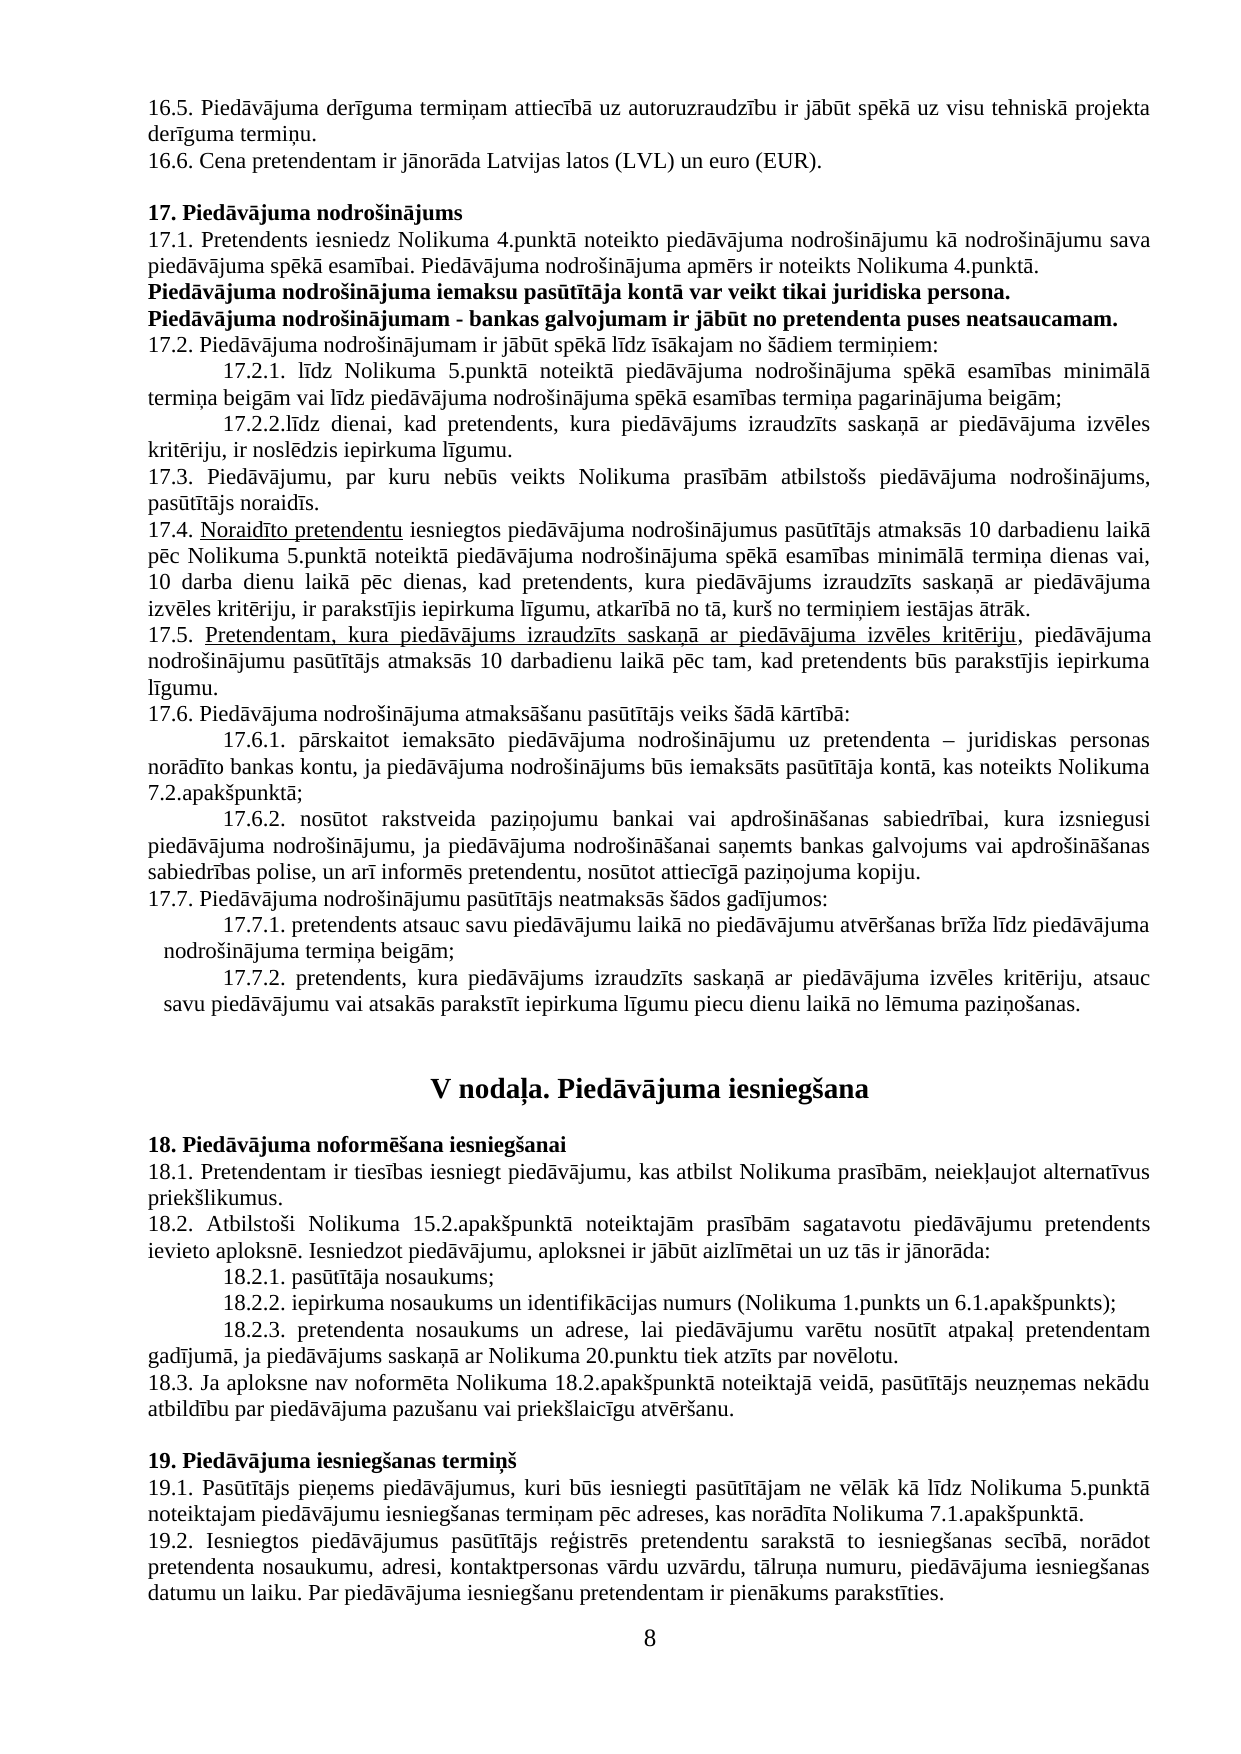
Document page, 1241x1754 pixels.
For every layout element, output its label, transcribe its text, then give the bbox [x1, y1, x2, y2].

text 17. Piedāvājuma nodrošinājums [148, 199, 1152, 226]
text 16.6. Cena pretendentam ir jānorāda Latvijas latos (LVL) un euro (EUR). [148, 147, 1152, 173]
text 17.6. Piedāvājuma nodrošinājuma atmaksāšanu pasūtītājs veiks šādā kārtībā: [148, 700, 1152, 726]
text Piedāvājuma nodrošinājuma iemaksu pasūtītāja kontā var veikt tikai juridiska persona. [148, 278, 1152, 305]
text 18.2.1. pasūtītāja nosaukums; [148, 1263, 1152, 1289]
text 17.6.1. pārskaitot iemaksāto piedāvājuma nodrošinājumu uz pretendenta – juridiskas personas norādīto bankas kontu, ja piedāvājuma nodrošinājums būs iemaksāts pasūtītāja kontā, kas noteikts Nolikuma 7.2.apakšpunktā; [148, 726, 1152, 806]
text 18.2.3. pretendenta nosaukums un adrese, lai piedāvājumu varētu nosūtīt atpakaļ pretendentam gadījumā, ja piedāvājums saskaņā ar Nolikuma 20.punktu tiek atzīts par novēlotu. [148, 1316, 1152, 1368]
text 16.5. Piedāvājuma derīguma termiņam attiecībā uz autoruzraudzību ir jābūt spēkā uz visu tehniskā projekta derīguma termiņu. [148, 94, 1152, 147]
text V nodaļa. Piedāvājuma iesniegšana [148, 1071, 1152, 1105]
text 17.7. Piedāvājuma nodrošinājumu pasūtītājs neatmaksās šādos gadījumos: [148, 884, 1152, 911]
text 17.2. Piedāvājuma nodrošinājumam ir jābūt spēkā līdz īsākajam no šādiem termiņiem: [148, 331, 1152, 357]
text 17.5. Pretendentam, kura piedāvājums izraudzīts saskaņā ar piedāvājuma izvēles kritēriju, piedāvājuma nodrošinājumu pasūtītājs atmaksās 10 darbadienu laikā pēc tam, kad pretendents būs parakstījis iepirkuma līgumu. [148, 621, 1152, 700]
text 19.2. Iesniegtos piedāvājumus pasūtītājs reģistrēs pretendentu sarakstā to iesniegšanas secībā, norādot pretendenta nosaukumu, adresi, kontaktpersonas vārdu uzvārdu, tālruņa numuru, piedāvājuma iesniegšanas datumu un laiku. Par piedāvājuma iesniegšanu pretendentam ir pienākums parakstīties. [148, 1527, 1152, 1606]
text 17.2.1. līdz Nolikuma 5.punktā noteiktā piedāvājuma nodrošinājuma spēkā esamības minimālā termiņa beigām vai līdz piedāvājuma nodrošinājuma spēkā esamības termiņa pagarinājuma beigām; [148, 357, 1152, 410]
text 18. Piedāvājuma noformēšana iesniegšanai [148, 1131, 1152, 1158]
text 17.4. Noraidīto pretendentu iesniegtos piedāvājuma nodrošinājumus pasūtītājs atmaksās 10 darbadienu laikā pēc Nolikuma 5.punktā noteiktā piedāvājuma nodrošinājuma spēkā esamības minimālā termiņa dienas vai, 10 darba dienu laikā pēc dienas, kad pretendents, kura piedāvājums izraudzīts saskaņā ar piedāvājuma izvēles kritēriju, ir parakstījis iepirkuma līgumu, atkarībā no tā, kurš no termiņiem iestājas ātrāk. [148, 516, 1152, 621]
text 17.3. Piedāvājumu, par kuru nebūs veikts Nolikuma prasībām atbilstošs piedāvājuma nodrošinājums, pasūtītājs noraidīs. [148, 463, 1152, 516]
text 19. Piedāvājuma iesniegšanas termiņš [148, 1448, 1152, 1474]
text 17.1. Pretendents iesniedz Nolikuma 4.punktā noteikto piedāvājuma nodrošinājumu kā nodrošinājumu sava piedāvājuma spēkā esamībai. Piedāvājuma nodrošinājuma apmērs ir noteikts Nolikuma 4.punktā. [148, 226, 1152, 278]
text 18.1. Pretendentam ir tiesības iesniegt piedāvājumu, kas atbilst Nolikuma prasībām, neiekļaujot alternatīvus priekšlikumus. [148, 1158, 1152, 1210]
text 17.7.2. pretendents, kura piedāvājums izraudzīts saskaņā ar piedāvājuma izvēles kritēriju, atsauc savu piedāvājumu vai atsakās parakstīt iepirkuma līgumu piecu dienu laikā no lēmuma paziņošanas. [163, 964, 1152, 1016]
text 17.7.1. pretendents atsauc savu piedāvājumu laikā no piedāvājumu atvēršanas brīža līdz piedāvājuma nodrošinājuma termiņa beigām; [163, 911, 1152, 964]
text 18.2.2. iepirkuma nosaukums un identifikācijas numurs (Nolikuma 1.punkts un 6.1.apakšpunkts); [148, 1289, 1152, 1316]
text 17.2.2.līdz dienai, kad pretendents, kura piedāvājums izraudzīts saskaņā ar piedāvājuma izvēles kritēriju, ir noslēdzis iepirkuma līgumu. [148, 410, 1152, 463]
text 18.3. Ja aploksne nav noformēta Nolikuma 18.2.apakšpunktā noteiktajā veidā, pasūtītājs neuzņemas nekādu atbildību par piedāvājuma pazušanu vai priekšlaicīgu atvēršanu. [148, 1368, 1152, 1421]
text Piedāvājuma nodrošinājumam - bankas galvojumam ir jābūt no pretendenta puses neatsaucamam. [148, 305, 1152, 331]
text 17.6.2. nosūtot rakstveida paziņojumu bankai vai apdrošināšanas sabiedrībai, kura izsniegusi piedāvājuma nodrošinājumu, ja piedāvājuma nodrošināšanai saņemts bankas galvojums vai apdrošināšanas sabiedrības polise, un arī informēs pretendentu, nosūtot attiecīgā paziņojuma kopiju. [148, 806, 1152, 884]
text 18.2. Atbilstoši Nolikuma 15.2.apakšpunktā noteiktajām prasībām sagatavotu piedāvājumu pretendents ievieto aploksnē. Iesniedzot piedāvājumu, aploksnei ir jābūt aizlīmētai un uz tās ir jānorāda: [148, 1210, 1152, 1263]
text 19.1. Pasūtītājs pieņems piedāvājumus, kuri būs iesniegti pasūtītājam ne vēlāk kā līdz Nolikuma 5.punktā noteiktajam piedāvājumu iesniegšanas termiņam pēc adreses, kas norādīta Nolikuma 7.1.apakšpunktā. [148, 1474, 1152, 1527]
